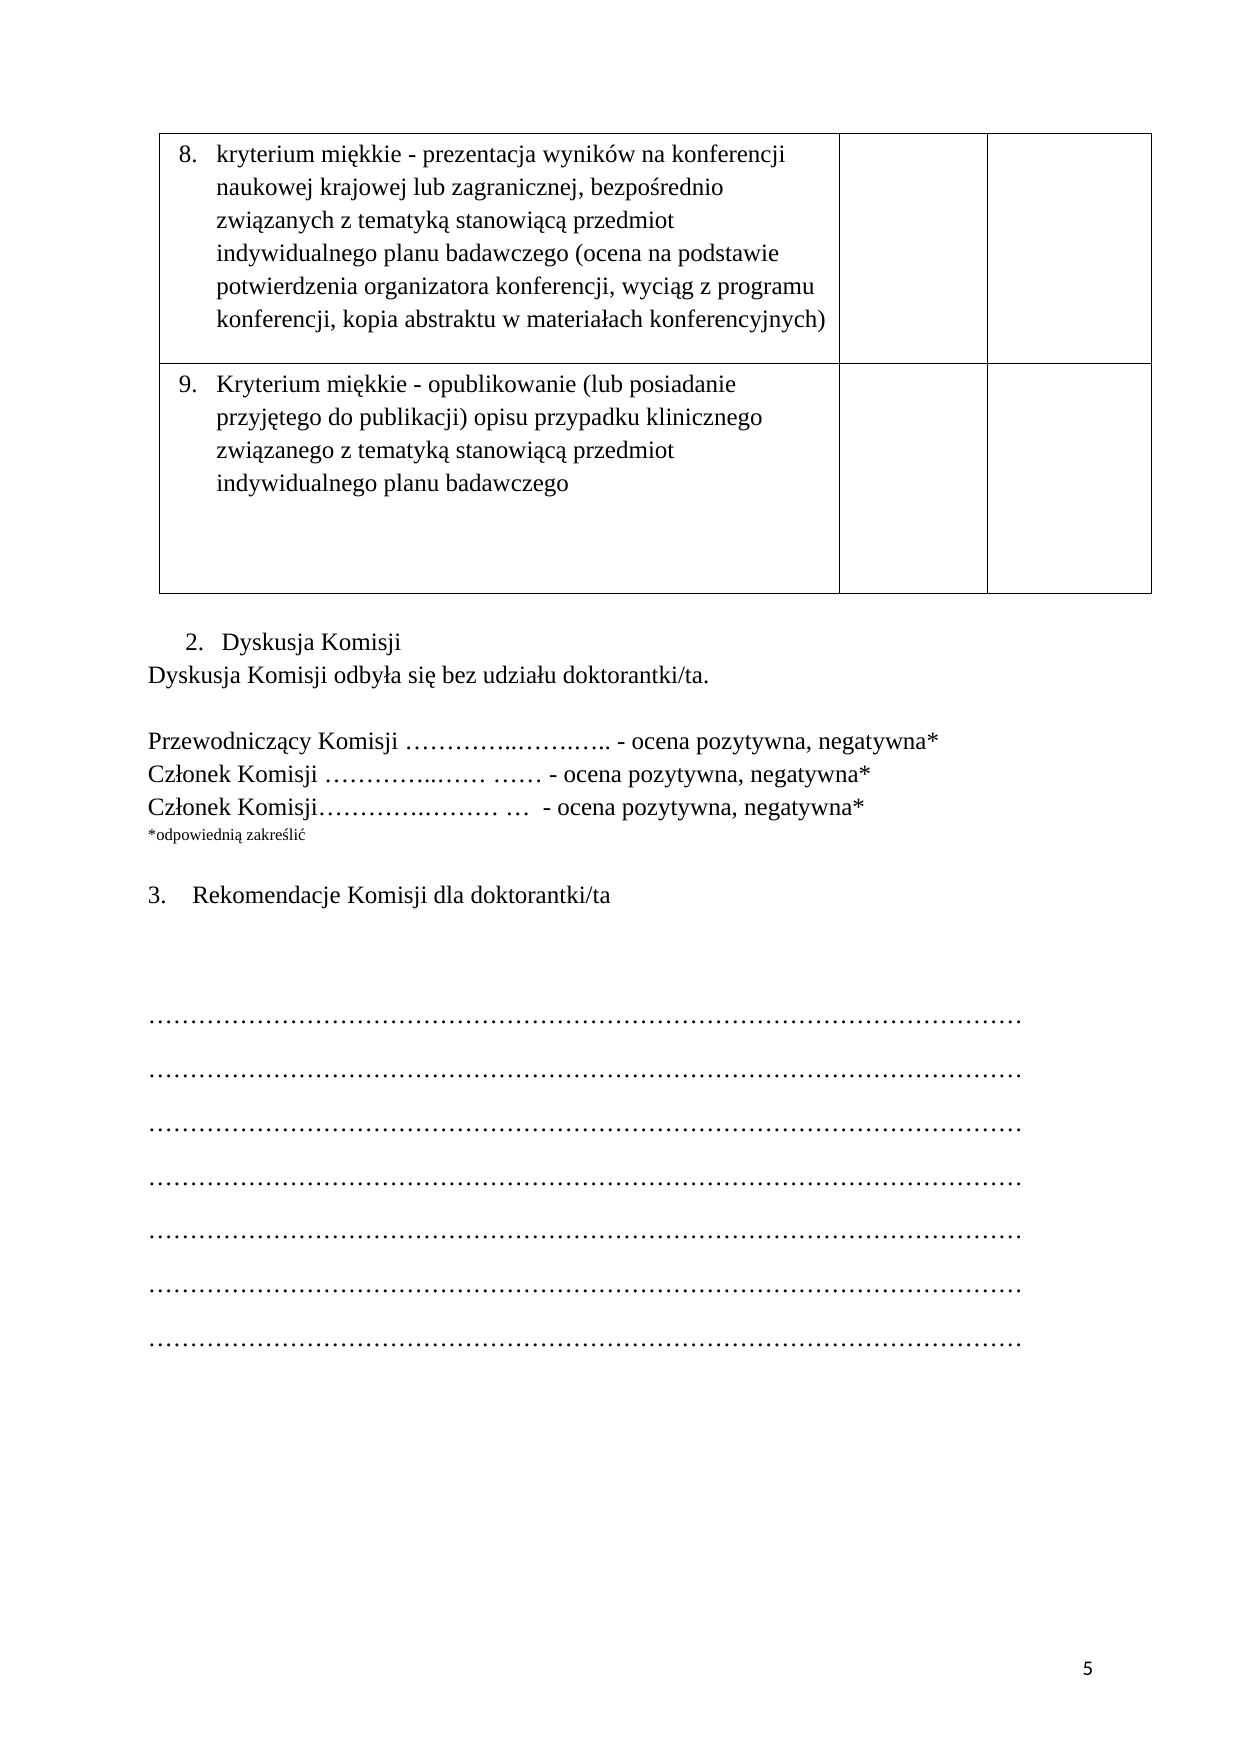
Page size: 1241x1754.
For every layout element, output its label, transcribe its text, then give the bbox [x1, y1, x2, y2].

list Rekomendacje Komisji dla doktorantki/ta [148, 880, 1093, 909]
list Członek Komisji …………..…… …… - ocena pozytywna, negatywna* [148, 759, 1093, 788]
text …………………………………………………………………………………………… [148, 1000, 1093, 1029]
table_cell [988, 364, 1151, 593]
list Członek Komisji………….……… … - ocena pozytywna, negatywna* [148, 792, 1093, 821]
text …………………………………………………………………………………………… [148, 1215, 1093, 1244]
list Dyskusja Komisji [185, 627, 1093, 656]
text …………………………………………………………………………………………… [148, 1054, 1093, 1083]
table_cell [988, 134, 1151, 363]
list *odpowiednią zakreślić [148, 825, 1093, 844]
text …………………………………………………………………………………………… [148, 1162, 1093, 1190]
list Przewodniczący Komisji …………..…….….. - ocena pozytywna, negatywna* [148, 726, 1093, 755]
table_cell kryterium miękkie - prezentacja wyników na konferencji naukowej krajowej lub zagranicznej, bezpośrednio związanych z tematyką stanowiącą przedmiot indywidualnego planu badawczego (ocena na podstawie potwierdzenia organizatora konferencji, wyciąg z programu konferencji, kopia abstraktu w materiałach konferencyjnych) [160, 134, 839, 363]
list …………………………………………………………………………………………… [148, 1323, 1093, 1352]
text …………………………………………………………………………………………… [148, 1108, 1093, 1136]
table_cell [840, 134, 987, 363]
list Dyskusja Komisji odbyła się bez udziału doktorantki/ta. [148, 660, 1093, 689]
text …………………………………………………………………………………………… [148, 1269, 1093, 1298]
table_cell Kryterium miękkie - opublikowanie (lub posiadanie przyjętego do publikacji) opisu przypadku klinicznego związanego z tematyką stanowiącą przedmiot indywidualnego planu badawczego [160, 364, 839, 593]
table_cell [840, 364, 987, 593]
